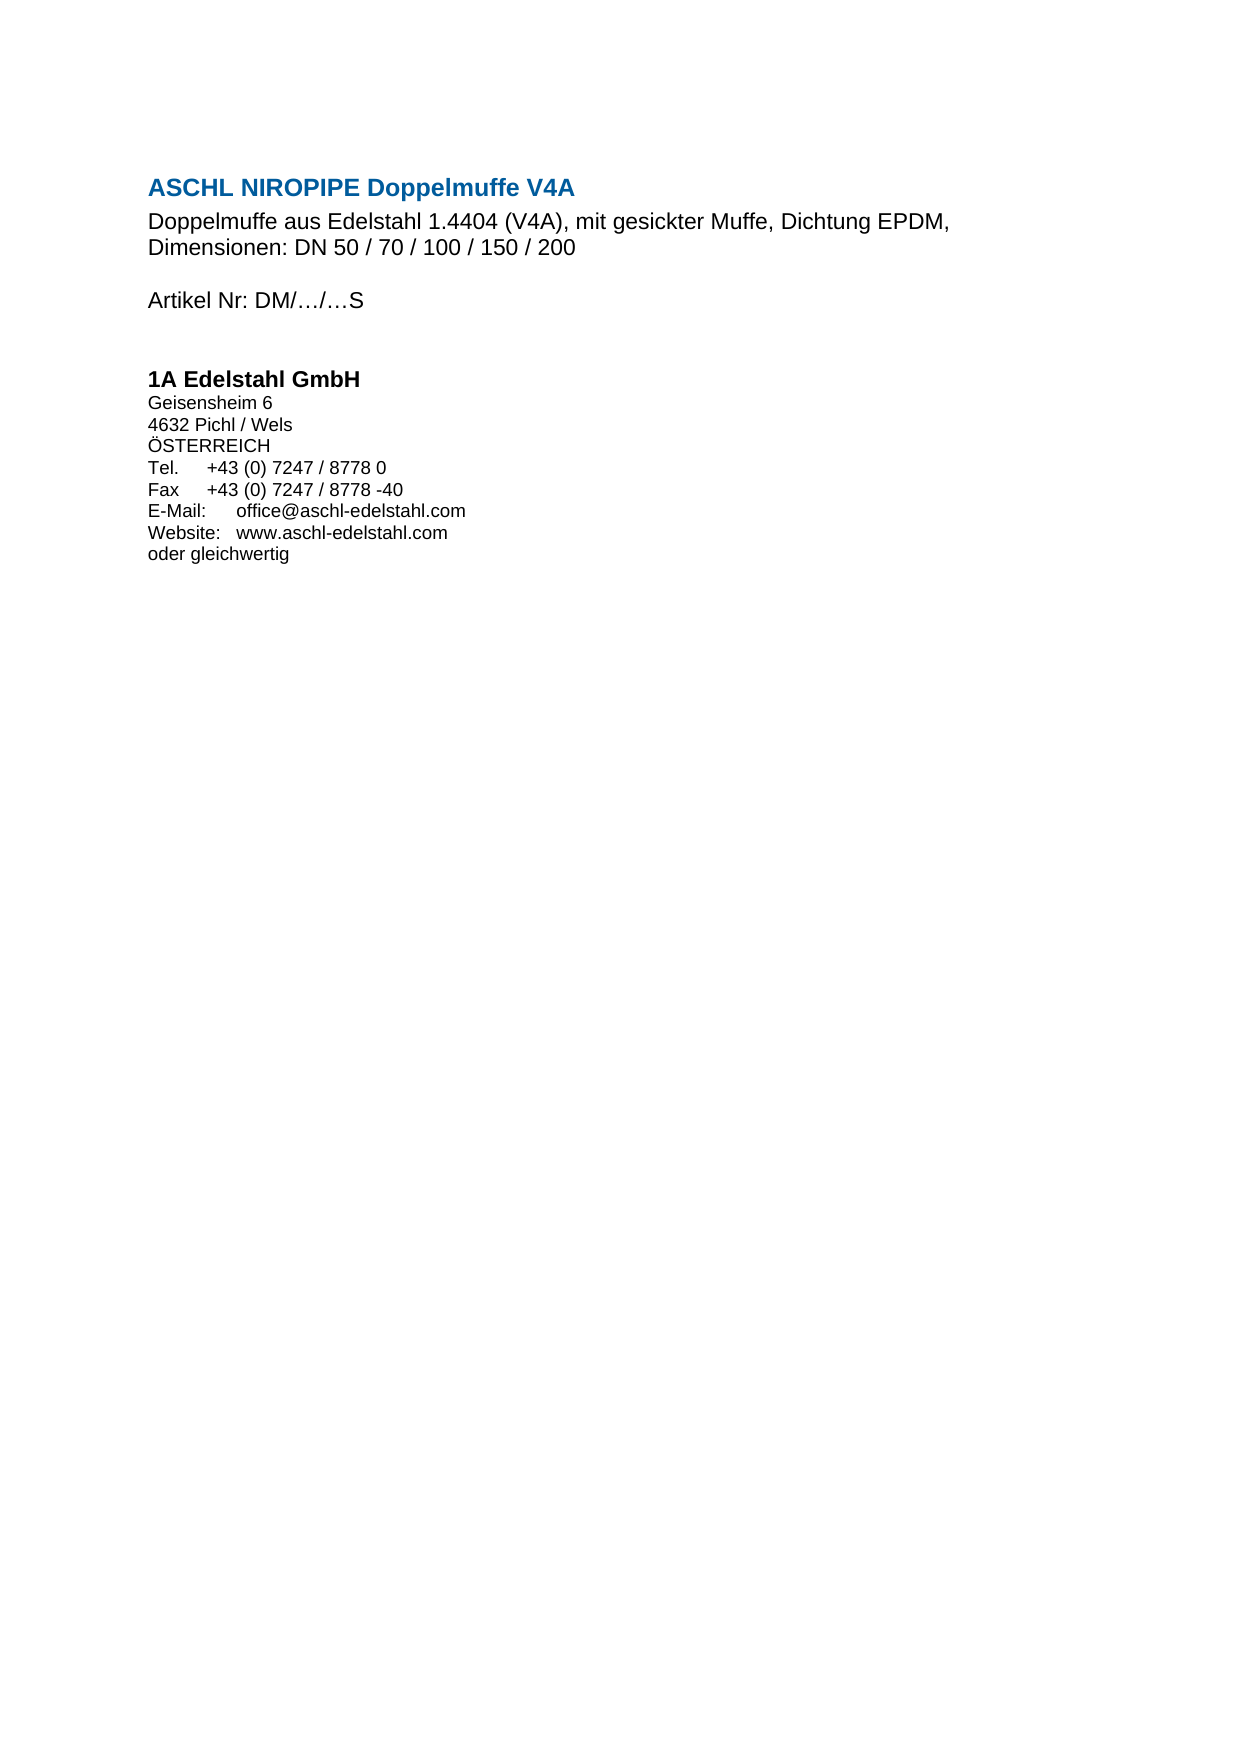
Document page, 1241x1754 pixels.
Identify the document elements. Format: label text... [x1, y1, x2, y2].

text Geisensheim 6 [148, 392, 1093, 414]
text Tel. +43 (0) 7247 / 8778 0 [148, 457, 1093, 478]
text Fax +43 (0) 7247 / 8778 -40 [148, 478, 1093, 500]
text Doppelmuffe aus Edelstahl 1.4404 (V4A), mit gesickter Muffe, Dichtung EPDM, [148, 208, 1093, 234]
text Website: www.aschl-edelstahl.com [148, 521, 1093, 543]
text 4632 Pichl / Wels [148, 414, 1093, 435]
text E-Mail: office@aschl-edelstahl.com [148, 500, 1093, 521]
text oder gleichwertig [148, 543, 1093, 564]
text ÖSTERREICH [148, 435, 1093, 457]
text Dimensionen: DN 50 / 70 / 100 / 150 / 200 [148, 234, 1093, 260]
text 1A Edelstahl GmbH [148, 366, 1093, 392]
subtitle ASCHL NIROPIPE Doppelmuffe V4A [148, 173, 1093, 201]
text Artikel Nr: DM/…/…S [148, 287, 1093, 313]
